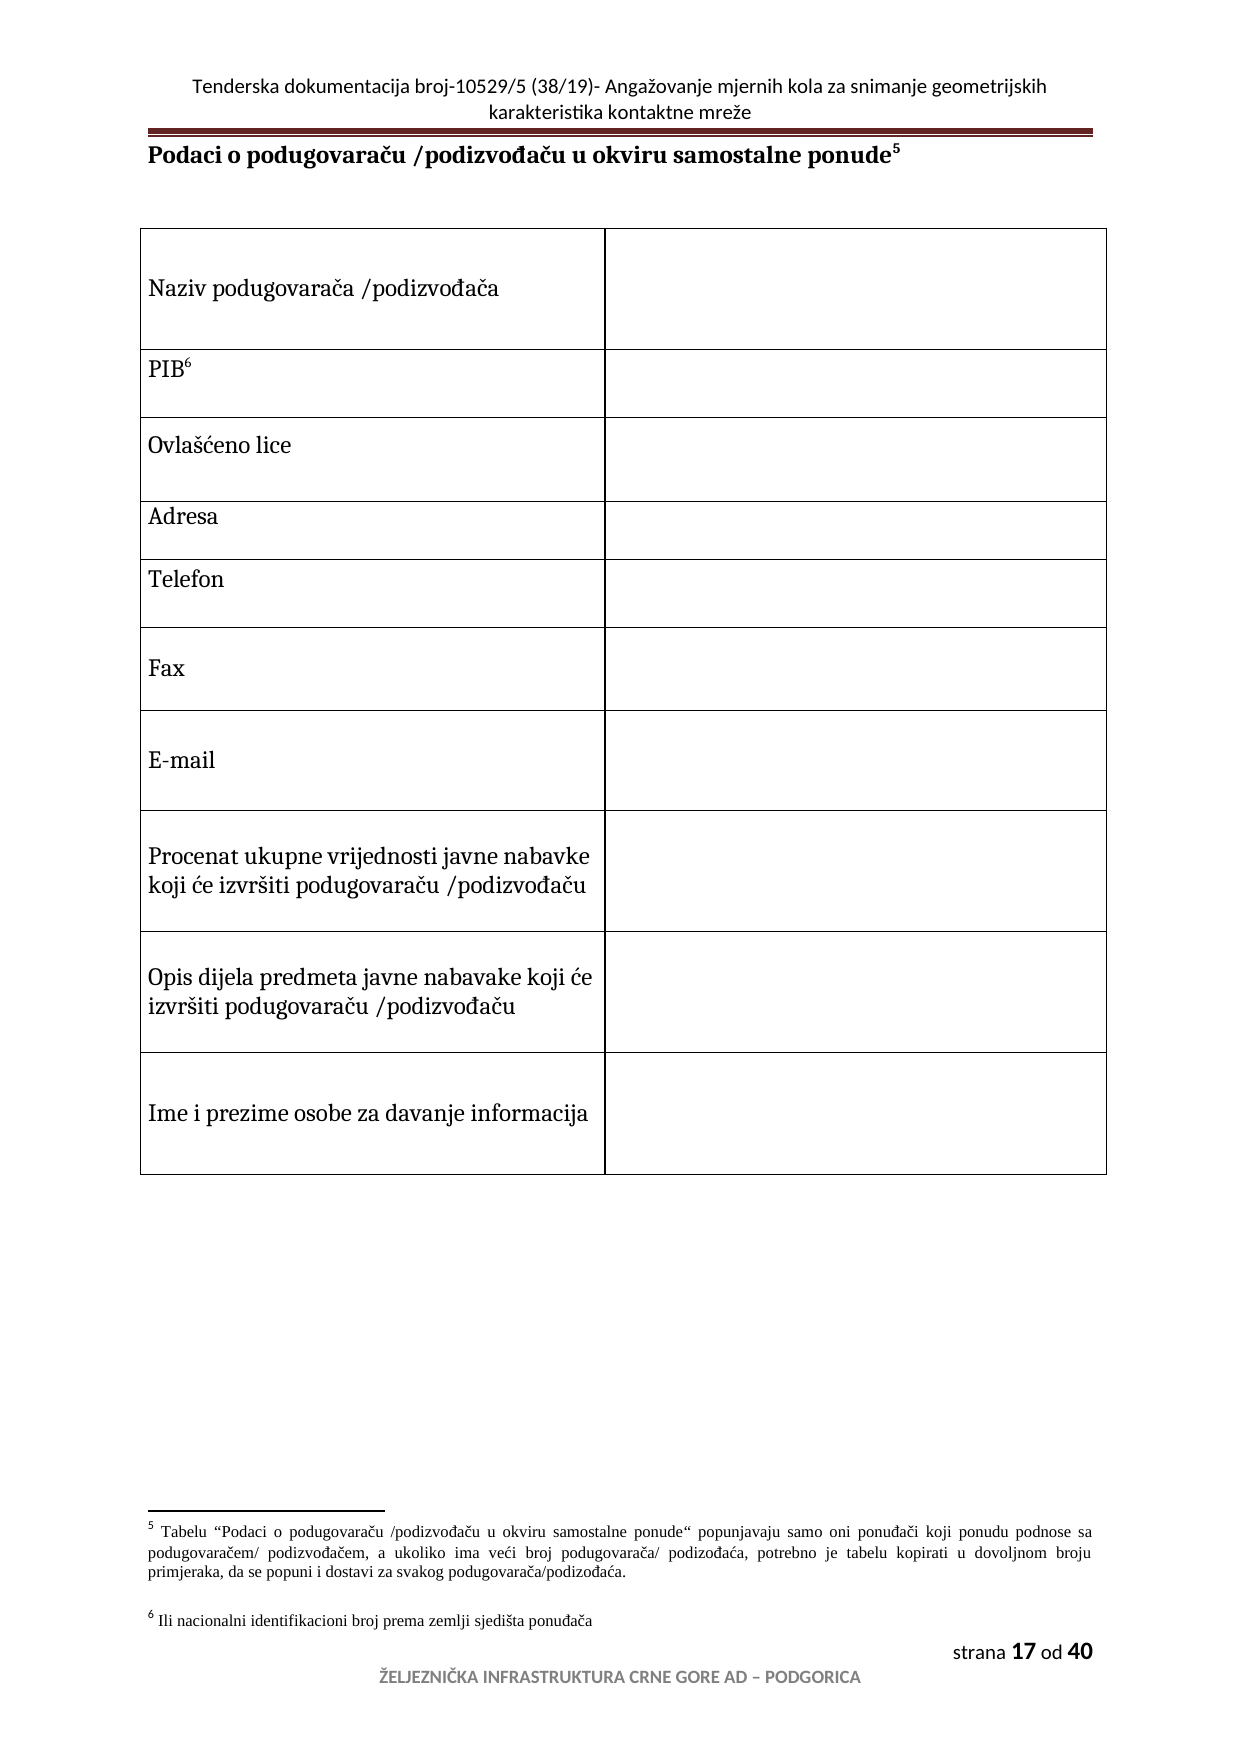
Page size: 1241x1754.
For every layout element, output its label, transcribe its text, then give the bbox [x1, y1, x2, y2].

table_header Naziv podugovarača /podizvođača [141, 229, 604, 349]
table_cell Telefon [141, 560, 604, 627]
table_cell [839, 932, 1106, 1052]
table_cell [606, 502, 1106, 559]
table_header [606, 229, 1106, 349]
table_cell [606, 711, 1106, 809]
table_cell [606, 932, 839, 1052]
table_cell Ovlašćeno lice [141, 418, 604, 501]
table_cell E-mail [141, 711, 604, 809]
table_cell PIB [141, 350, 604, 417]
text Podaci o podugovaraču /podizvođaču u okviru samostalne ponude [148, 141, 1093, 169]
table_cell [606, 811, 1106, 931]
table_cell Adresa [141, 502, 604, 559]
table_cell Procenat ukupne vrijednosti javne nabavke koji će izvršiti podugovaraču /podizvođaču [141, 811, 604, 931]
table_cell [606, 628, 1106, 710]
table_cell [606, 418, 1106, 501]
table_cell Fax [141, 628, 604, 710]
table_cell [606, 560, 1106, 627]
table_cell [606, 1053, 1106, 1174]
table_cell Ime i prezime osobe za davanje informacija [141, 1053, 604, 1174]
table_cell Opis dijela predmeta javne nabavake koji će izvršiti podugovaraču /podizvođaču [141, 932, 604, 1052]
table_cell [606, 350, 1106, 417]
